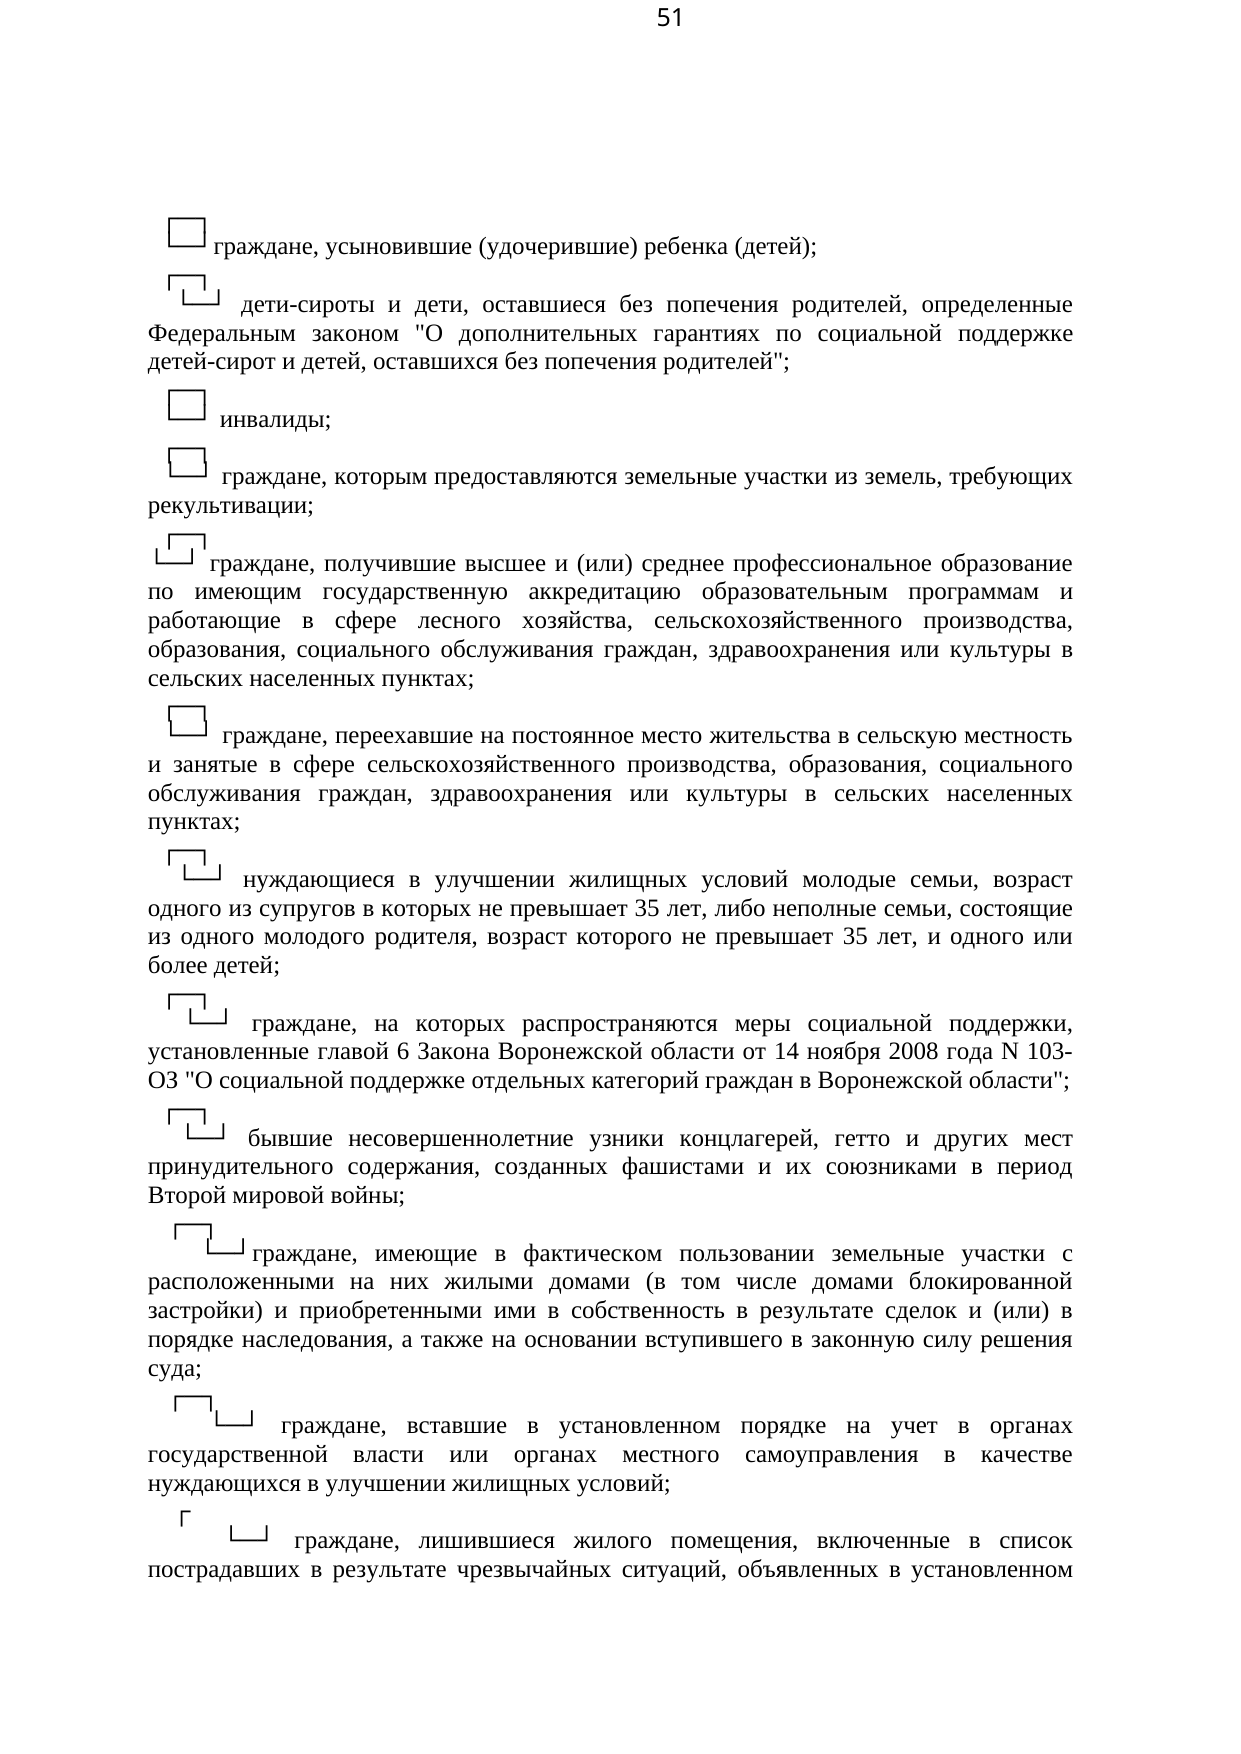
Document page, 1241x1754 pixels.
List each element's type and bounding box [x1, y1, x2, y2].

table_cell [141, 192, 1080, 1593]
